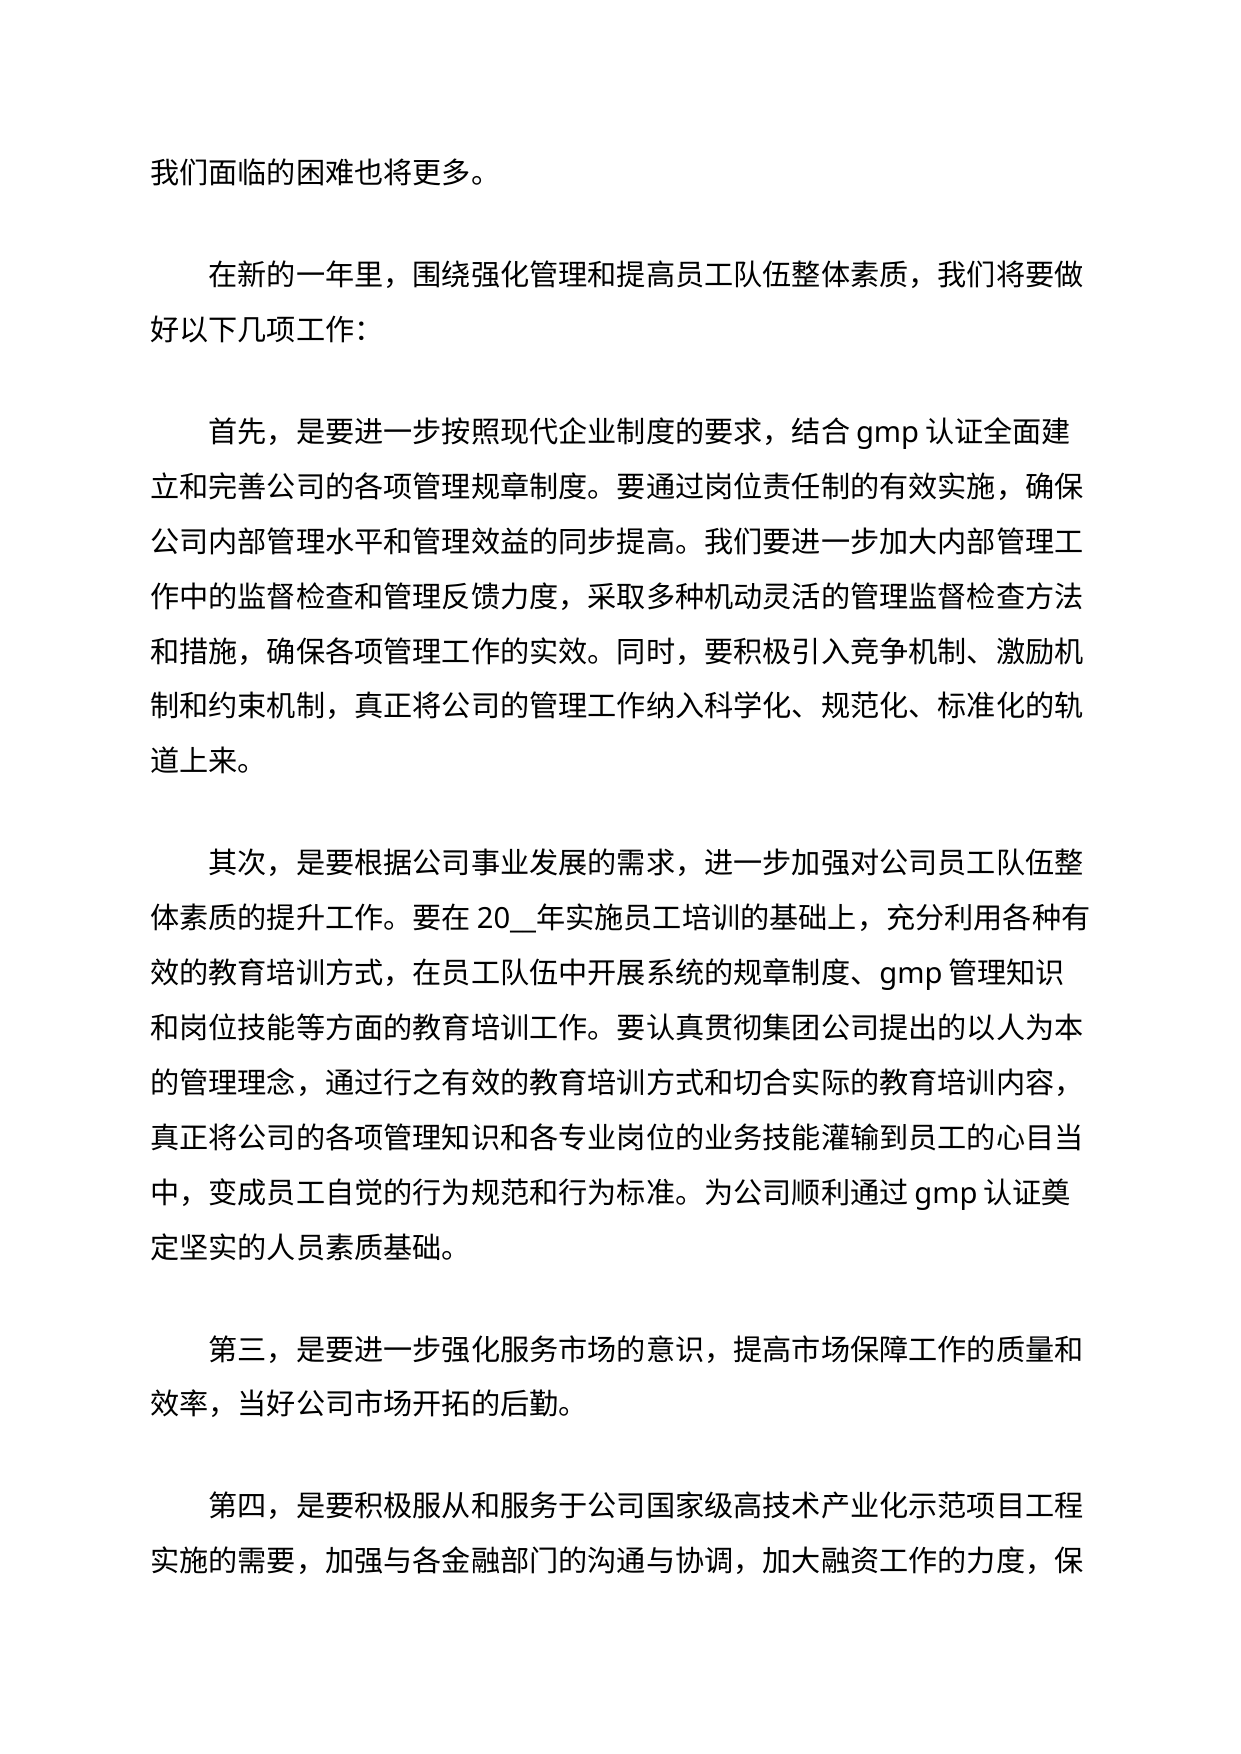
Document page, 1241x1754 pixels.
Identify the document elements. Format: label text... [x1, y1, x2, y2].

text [150, 150, 1090, 192]
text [150, 1483, 1090, 1580]
text 第三，是要进一步强化服务市场的意识，提高市场保障工作的质量和效率，当好公司市场开拓的后勤。 [150, 1326, 1090, 1423]
text 其次，是要根据公司事业发展的需求，进一步加强对公司员工队伍整体素质的提升工作。要在20__年实施员工培训的基础上，充分利用各种有效的教育培训方式，在员工队伍中开展系统的规章制度、gmp管理知识和岗位技能等方面的教育培训工作。要认真贯彻集团公司提出的以人为本的管理理念，通过行之有效的教育培训方式和切合实际的教育培训内容，真正将公司的各项管理知识和各专业岗位的业务技能灌输到员工的心目当中，变成员工自觉的行为规范和行为标准。为公司顺利通过gmp认证奠定坚实的人员素质基础。 [150, 840, 1090, 1267]
text 首先，是要进一步按照现代企业制度的要求，结合gmp认证全面建立和完善公司的各项管理规章制度。要通过岗位责任制的有效实施，确保公司内部管理水平和管理效益的同步提高。我们要进一步加大内部管理工作中的监督检查和管理反馈力度，采取多种机动灵活的管理监督检查方法和措施，确保各项管理工作的实效。同时，要积极引入竞争机制、激励机制和约束机制，真正将公司的管理工作纳入科学化、规范化、标准化的轨道上来。 [150, 408, 1090, 780]
text 在新的一年里，围绕强化管理和提高员工队伍整体素质，我们将要做好以下几项工作： [150, 252, 1090, 349]
